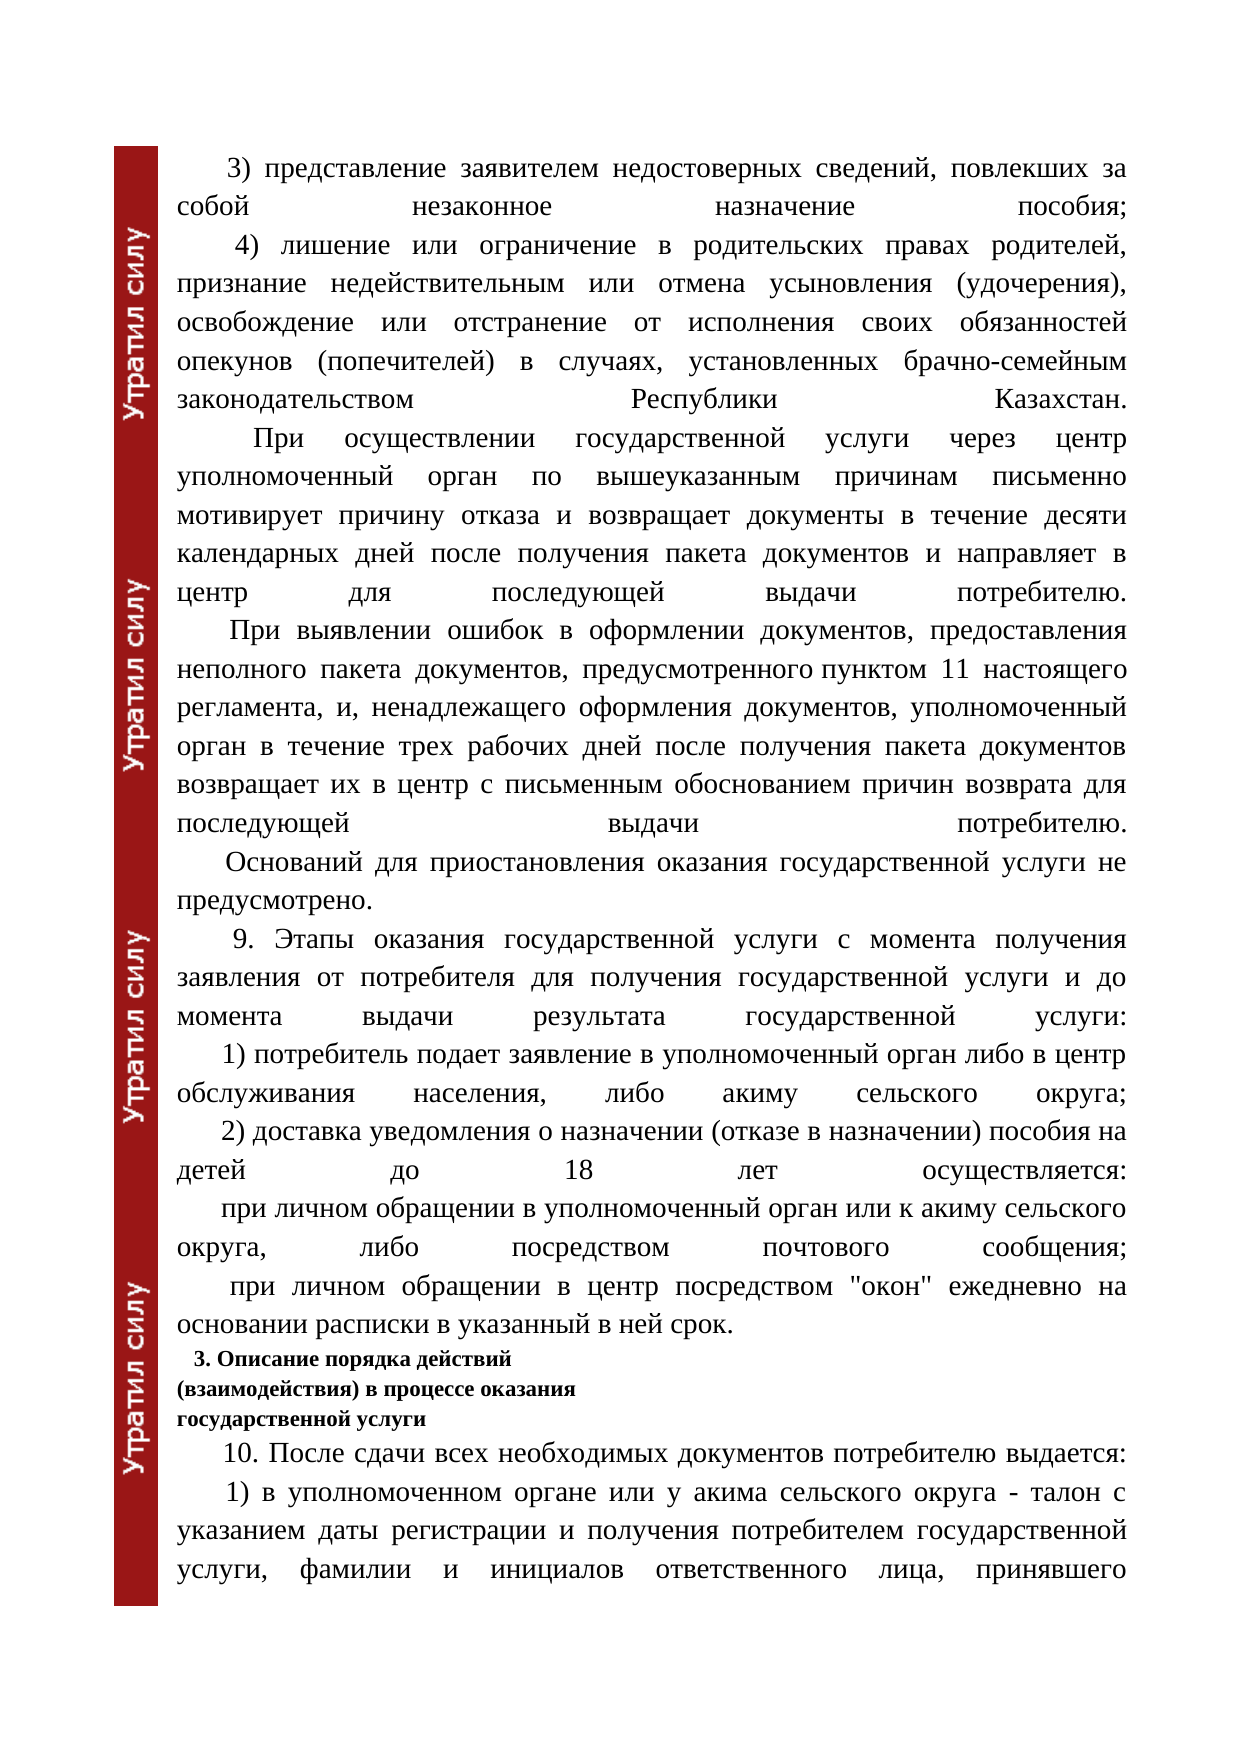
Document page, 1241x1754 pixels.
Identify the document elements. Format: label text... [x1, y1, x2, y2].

picture [114, 1340, 158, 1345]
text 3. Описание порядка действий (взаимодействия) в процессе оказания государственной услуги [112, 1345, 1128, 1432]
picture [114, 1584, 158, 1606]
picture [114, 146, 158, 150]
